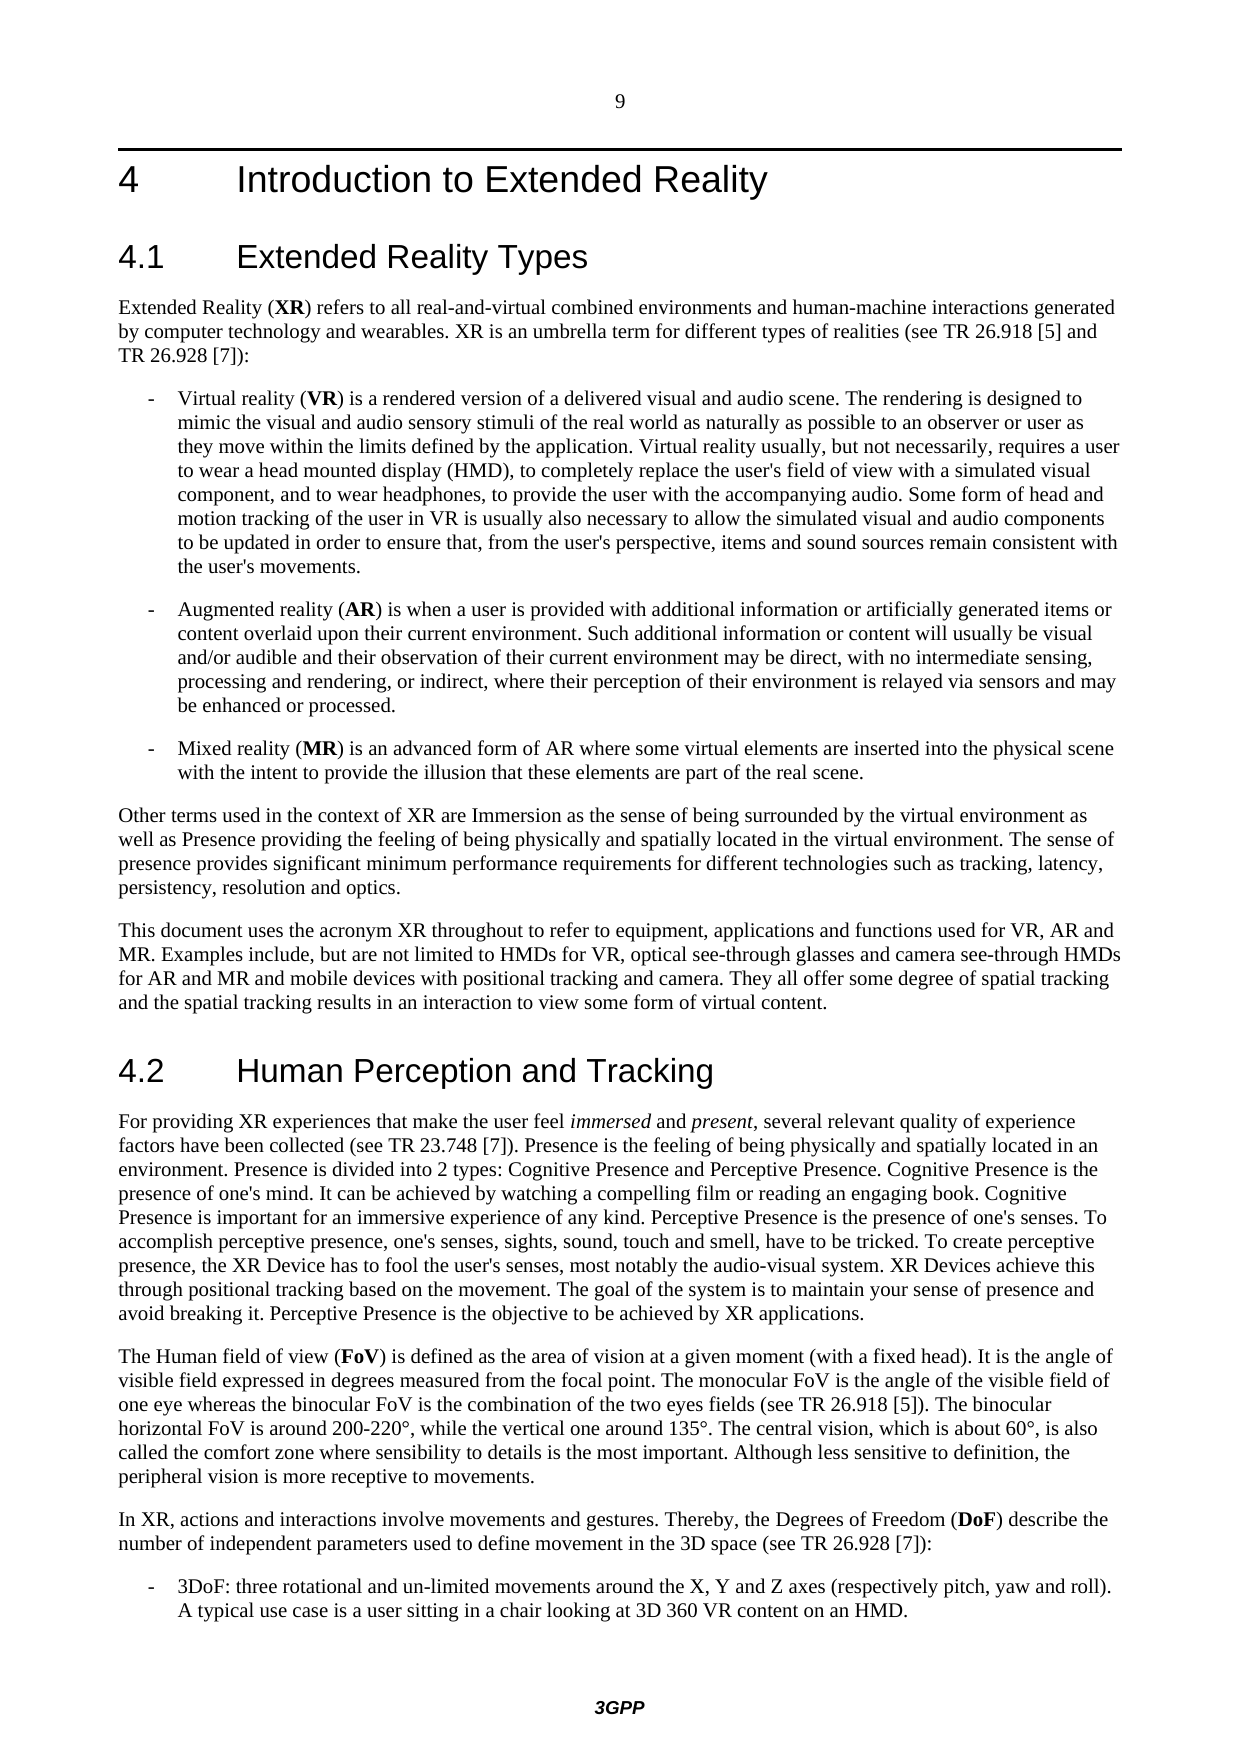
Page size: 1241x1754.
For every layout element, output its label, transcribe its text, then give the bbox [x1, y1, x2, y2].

text This document uses the acronym XR throughout to refer to equipment, applications and functions used for VR, AR and MR. Examples include, but are not limited to HMDs for VR, optical see-through glasses and camera see-through HMDs for AR and MR and mobile devices with positional tracking and camera. They all offer some degree of spatial tracking and the spatial tracking results in an interaction to view some form of virtual content. [118, 918, 1122, 1014]
text For providing XR experiences that make the user feel immersed and present, several relevant quality of experience factors have been collected (see TR 23.748 [7]). Presence is the feeling of being physically and spatially located in an environment. Presence is divided into 2 types: Cognitive Presence and Perceptive Presence. Cognitive Presence is the presence of one's mind. It can be achieved by watching a compelling film or reading an engaging book. Cognitive Presence is important for an immersive experience of any kind. Perceptive Presence is the presence of one's senses. To accomplish perceptive presence, one's senses, sights, sound, touch and smell, have to be tricked. To create perceptive presence, the XR Device has to fool the user's senses, most notably the audio-visual system. XR Devices achieve this through positional tracking based on the movement. The goal of the system is to maintain your sense of presence and avoid breaking it. Perceptive Presence is the objective to be achieved by XR applications. [118, 1109, 1122, 1325]
text In XR, actions and interactions involve movements and gestures. Thereby, the Degrees of Freedom (DoF) describe the number of independent parameters used to define movement in the 3D space (see TR 26.928 [7]): [118, 1507, 1122, 1555]
subtitle 4 Introduction to Extended Reality [118, 151, 1122, 200]
subtitle 4.2 Human Perception and Tracking [118, 1052, 1122, 1090]
text - Virtual reality (VR) is a rendered version of a delivered visual and audio scene. The rendering is designed to mimic the visual and audio sensory stimuli of the real world as naturally as possible to an observer or user as they move within the limits defined by the application. Virtual reality usually, but not necessarily, requires a user to wear a head mounted display (HMD), to completely replace the user's field of view with a simulated visual component, and to wear headphones, to provide the user with the accompanying audio. Some form of head and motion tracking of the user in VR is usually also necessary to allow the simulated visual and audio components to be updated in order to ensure that, from the user's perspective, items and sound sources remain consistent with the user's movements. [148, 386, 1122, 578]
text - Mixed reality (MR) is an advanced form of AR where some virtual elements are inserted into the physical scene with the intent to provide the illusion that these elements are part of the real scene. [148, 736, 1122, 784]
text The Human field of view (FoV) is defined as the area of vision at a given moment (with a fixed head). It is the angle of visible field expressed in degrees measured from the focal point. The monocular FoV is the angle of the visible field of one eye whereas the binocular FoV is the combination of the two eyes fields (see TR 26.918 [5]). The binocular horizontal FoV is around 200-220°, while the vertical one around 135°. The central vision, which is about 60°, is also called the comfort zone where sensibility to details is the most important. Although less sensitive to definition, the peripheral vision is more receptive to movements. [118, 1344, 1122, 1488]
subtitle 4.1 Extended Reality Types [118, 237, 1122, 276]
text - 3DoF: three rotational and un-limited movements around the X, Y and Z axes (respectively pitch, yaw and roll). A typical use case is a user sitting in a chair looking at 3D 360 VR content on an HMD. [148, 1574, 1122, 1622]
text - Augmented reality (AR) is when a user is provided with additional information or artificially generated items or content overlaid upon their current environment. Such additional information or content will usually be visual and/or audible and their observation of their current environment may be direct, with no intermediate sensing, processing and rendering, or indirect, where their perception of their environment is relayed via sensors and may be enhanced or processed. [148, 597, 1122, 717]
text Extended Reality (XR) refers to all real-and-virtual combined environments and human-machine interactions generated by computer technology and wearables. XR is an umbrella term for different types of realities (see TR 26.918 [5] and TR 26.928 [7]): [118, 295, 1122, 367]
text Other terms used in the context of XR are Immersion as the sense of being surrounded by the virtual environment as well as Presence providing the feeling of being physically and spatially located in the virtual environment. The sense of presence provides significant minimum performance requirements for different technologies such as tracking, latency, persistency, resolution and optics. [118, 803, 1122, 899]
